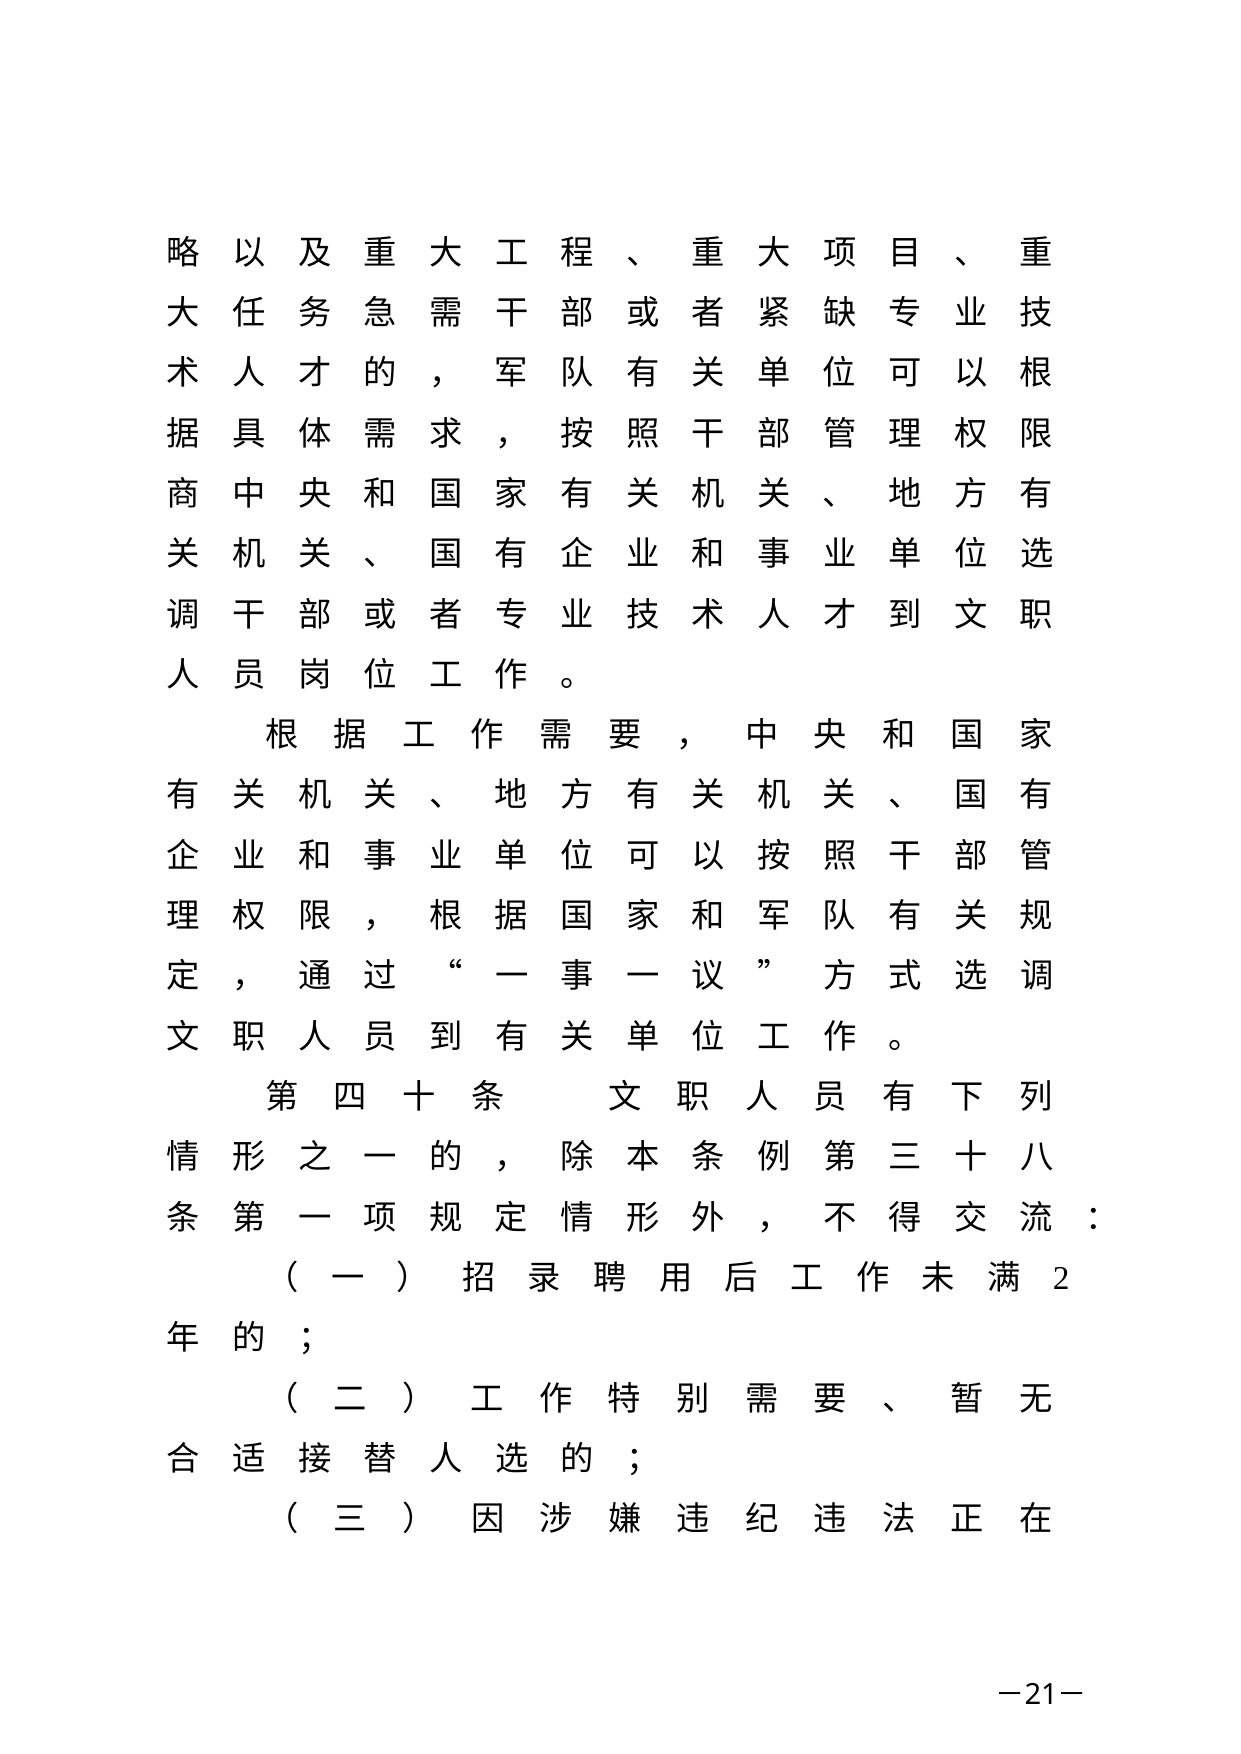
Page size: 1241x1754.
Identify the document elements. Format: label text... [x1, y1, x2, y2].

text （一）招录聘用后工作未满2年的； [167, 1245, 1085, 1365]
text 第四十条 文职人员有下列情形之一的，除本条例第三十八条第一项规定情形外，不得交流： [167, 1064, 1085, 1245]
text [167, 1486, 1085, 1546]
text （二）工作特别需要、暂无合适接替人选的； [167, 1365, 1085, 1486]
text 根据工作需要，中央和国家有关机关、地方有关机关、国有企业和事业单位可以按照干部管理权限，根据国家和军队有关规定，通过“一事一议”方式选调文职人员到有关单位工作。 [167, 702, 1085, 1064]
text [167, 219, 1085, 702]
